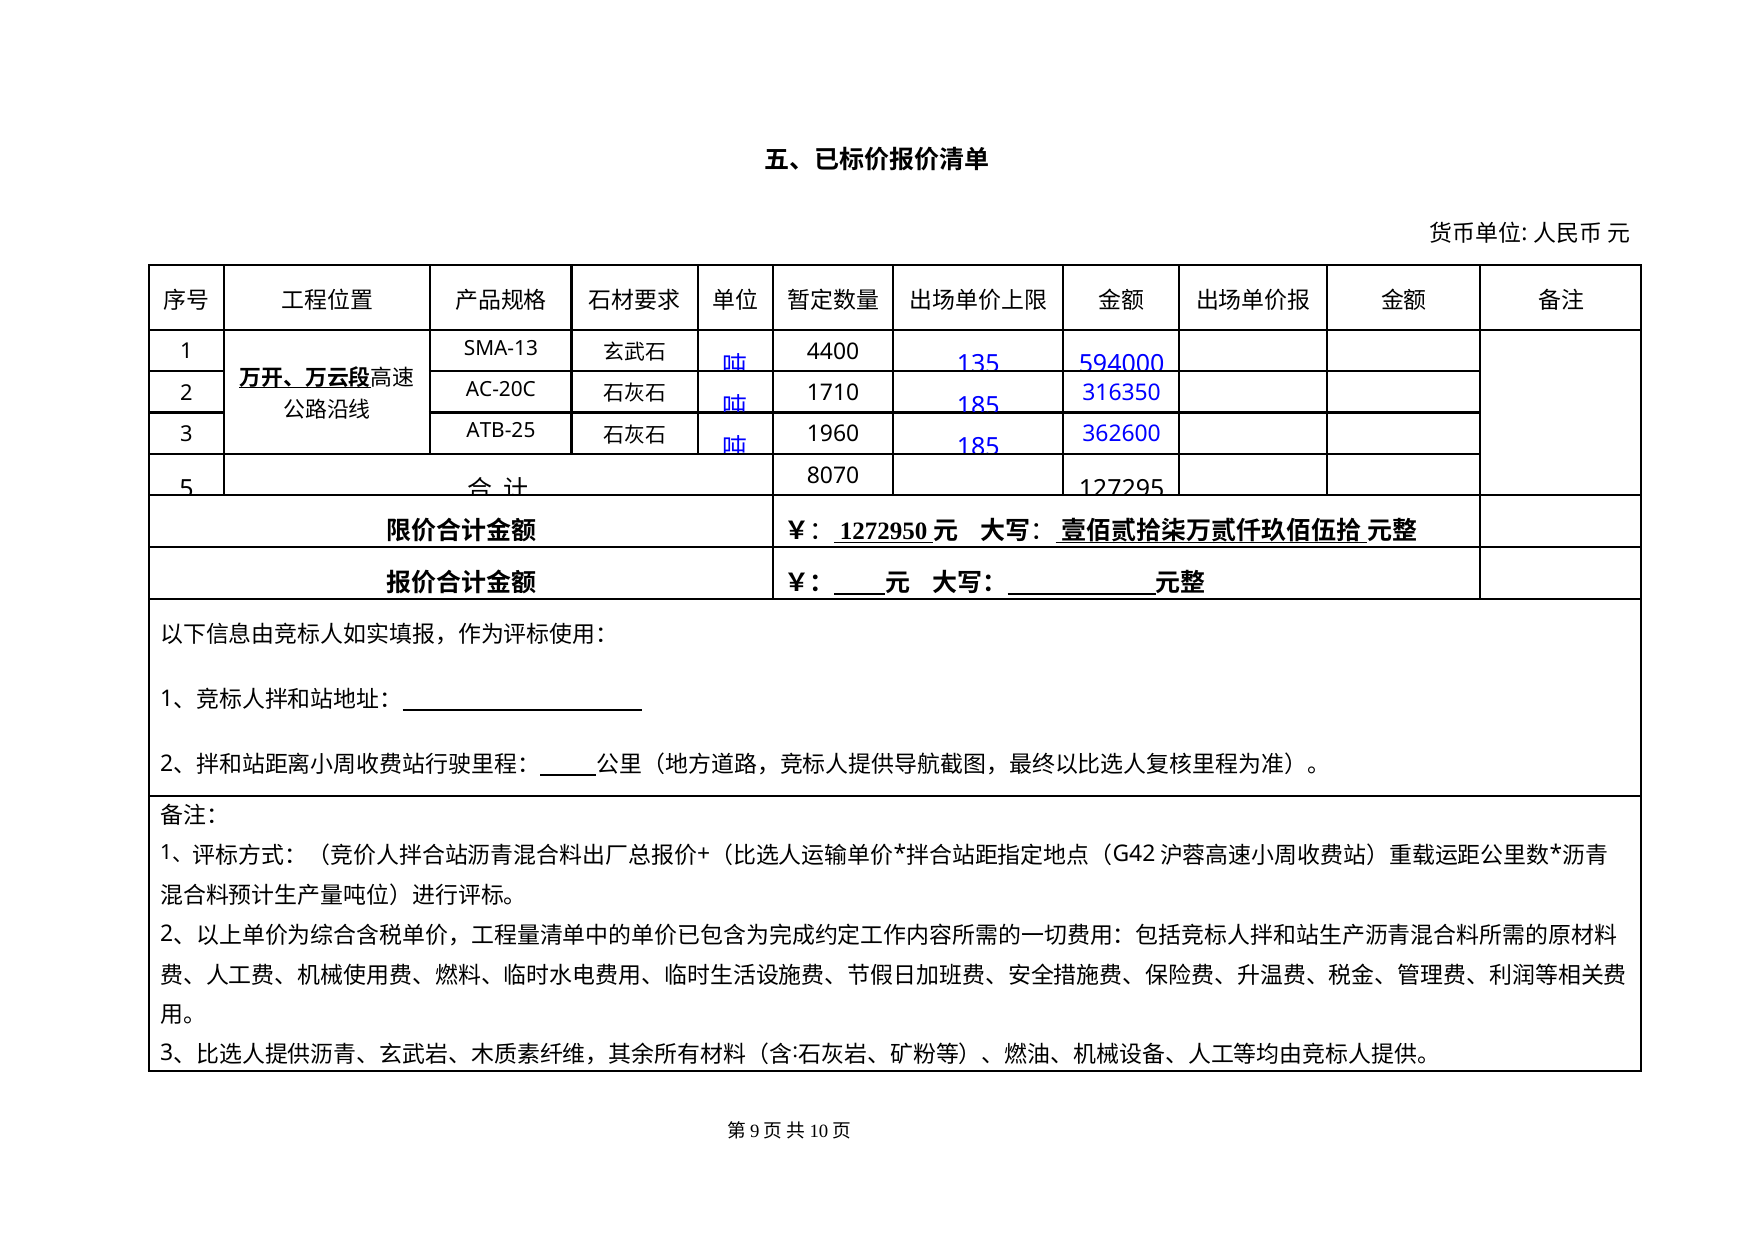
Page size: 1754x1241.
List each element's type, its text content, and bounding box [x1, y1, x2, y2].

table_cell 金额 （元） [1328, 266, 1479, 329]
table_cell SMA-13 (玄武石） [431, 331, 570, 370]
table_cell 1272950 [1064, 455, 1178, 494]
table_cell [1481, 331, 1640, 494]
table_cell 362600 [1064, 414, 1178, 453]
table_cell 8070 [774, 455, 892, 494]
table_cell 暂定数量 [774, 266, 892, 329]
table_cell 3 [150, 414, 223, 453]
table_cell 石灰石 [573, 414, 697, 453]
table_cell 1 [150, 331, 223, 370]
table_cell ￥： 元 大写： 元整 [774, 548, 1479, 598]
table_cell 4400 [774, 331, 892, 370]
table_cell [150, 797, 1640, 1069]
table_cell [1328, 331, 1479, 370]
table_cell 吨 [699, 372, 772, 411]
table_cell [1180, 414, 1326, 453]
table_cell ATB-25 (石灰石） [431, 414, 570, 453]
table_cell [1481, 548, 1640, 598]
table_cell 出场单价报价（元/吨） [1180, 266, 1326, 329]
table_cell [1180, 372, 1326, 411]
table_cell 合 计 [225, 455, 772, 494]
table_cell [1328, 455, 1479, 494]
table_cell 石材要求 [573, 266, 697, 329]
table_cell 单位 [699, 266, 772, 329]
table_cell [894, 455, 1062, 494]
table_cell 玄武石 [573, 331, 697, 370]
table_cell [1481, 496, 1640, 546]
table_cell 吨 [699, 414, 772, 453]
table_header 货币单位: 人民币 元 [149, 199, 1641, 264]
table_cell 594000 [1064, 331, 1178, 370]
table_cell 限价合计金额 [150, 496, 772, 546]
table_cell 185 [894, 372, 1062, 411]
table_cell 序号 [150, 266, 223, 329]
table_cell AC-20C (石灰石） [431, 372, 570, 411]
table_cell 产品规格 型号 [431, 266, 570, 329]
table_cell 出场单价上限价（元/吨） [894, 266, 1062, 329]
table_cell 金额 （元） [1064, 266, 1178, 329]
table_cell 石灰石 [573, 372, 697, 411]
table_cell [1328, 414, 1479, 453]
table_cell 5 [150, 455, 223, 494]
text 五、已标价报价清单 [150, 125, 1604, 190]
table_cell [1180, 331, 1326, 370]
table_cell ￥： 1272950 元 大写： 壹佰贰拾柒万贰仟玖佰伍拾 元整 [774, 496, 1479, 546]
table_cell 备注 [1481, 266, 1640, 329]
table_cell 2 [150, 372, 223, 411]
table_cell 1710 [774, 372, 892, 411]
table_cell 185 [894, 414, 1062, 453]
table_cell 吨 [699, 331, 772, 370]
table_cell [1180, 455, 1326, 494]
table_cell 1960 [774, 414, 892, 453]
table_cell 万开、万云段高速公路沿线 [225, 331, 429, 453]
table_cell 316350 [1064, 372, 1178, 411]
table_cell 工程位置 [225, 266, 429, 329]
table_cell 135 [894, 331, 1062, 370]
table_cell 报价合计金额 [150, 548, 772, 598]
table_cell 以下信息由竞标人如实填报，作为评标使用： 1、竞标人拌和站地址： 2、拌和站距离小周收费站行驶里程： 公里（地方道路，竞标人提供导航截图，最终以比选人复核里程为准）。 [150, 600, 1640, 795]
table_cell [1328, 372, 1479, 411]
